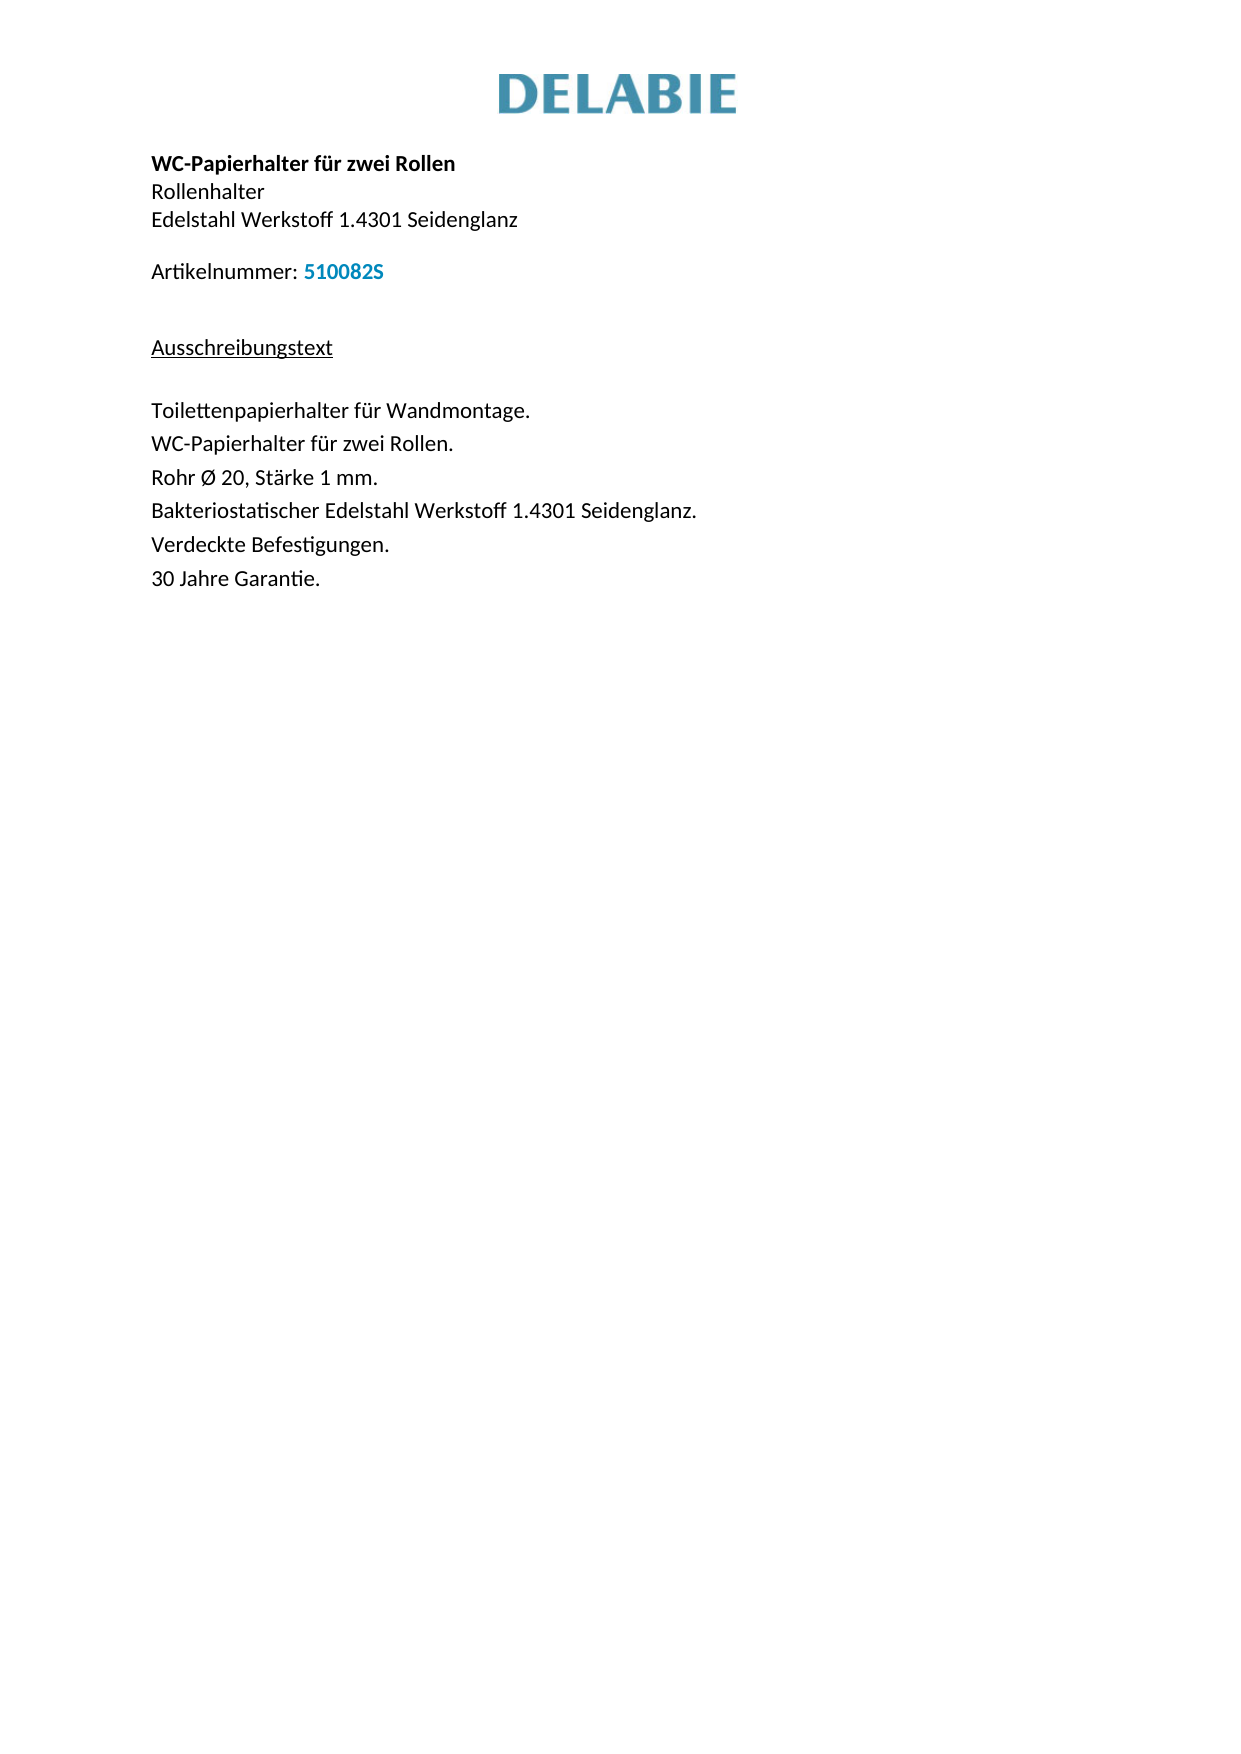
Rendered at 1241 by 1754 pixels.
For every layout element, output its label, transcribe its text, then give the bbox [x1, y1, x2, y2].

text Bakteriostatischer Edelstahl Werkstoff 1.4301 Seidenglanz. [151, 497, 1084, 525]
text Ausschreibungstext [151, 333, 1084, 361]
text Toilettenpapierhalter für Wandmontage. [151, 396, 1084, 424]
text WC-Papierhalter für zwei Rollen. [151, 429, 1084, 458]
text Artikelnummer: 510082S [151, 257, 1084, 285]
text 30 Jahre Garantie. [151, 564, 1084, 592]
picture [497, 74, 738, 114]
text Rohr Ø 20, Stärke 1 mm. [151, 463, 1084, 491]
text Verdeckte Befestigungen. [151, 530, 1084, 558]
text WC-Papierhalter für zwei Rollen [151, 149, 1084, 177]
text Edelstahl Werkstoff 1.4301 Seidenglanz [151, 205, 1084, 233]
text Rollenhalter [151, 177, 1084, 205]
